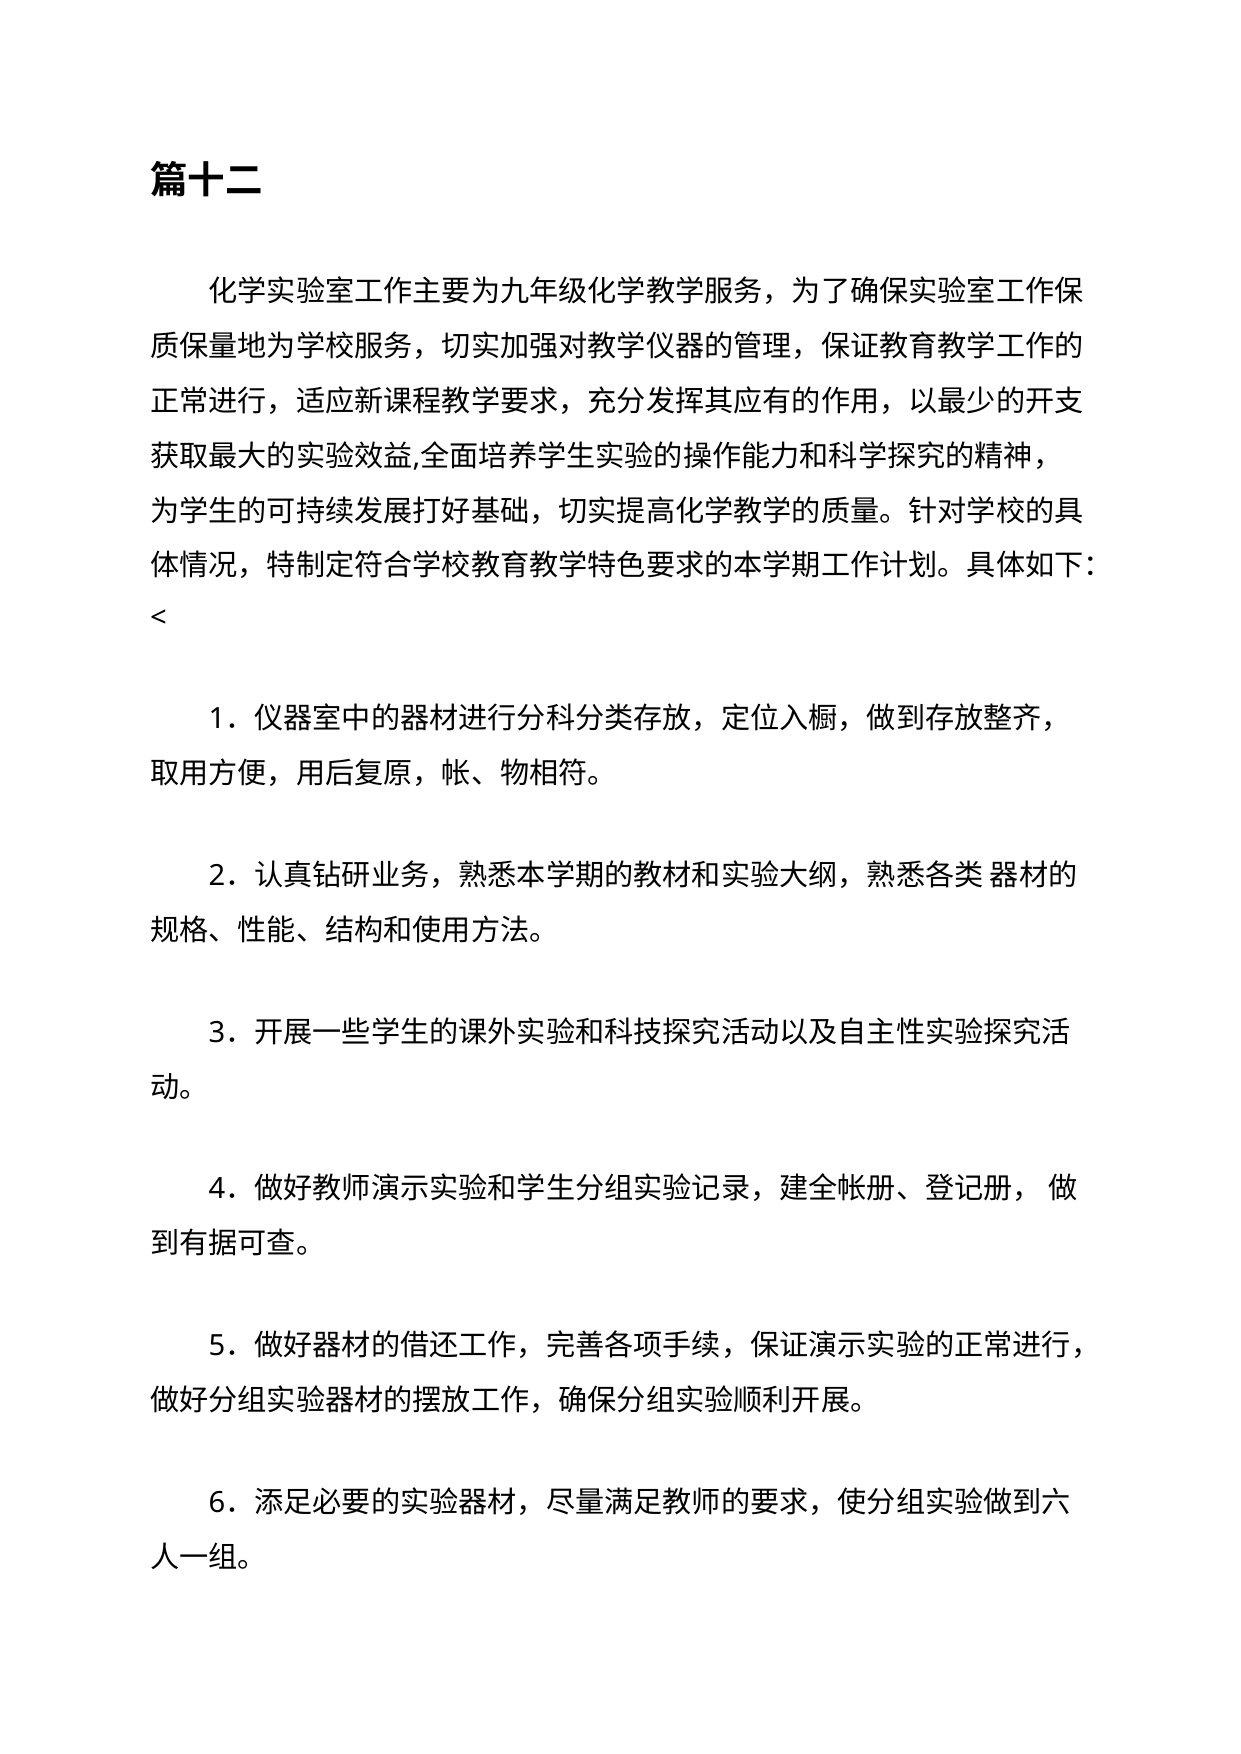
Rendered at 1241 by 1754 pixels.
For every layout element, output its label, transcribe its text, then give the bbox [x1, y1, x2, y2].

text 3．开展一些学生的课外实验和科技探究活动以及自主性实验探究活动。 [150, 1008, 1090, 1105]
text 1．仪器室中的器材进行分科分类存放，定位入橱，做到存放整齐，取用方便，用后复原，帐、物相符。 [150, 694, 1090, 792]
text 4．做好教师演示实验和学生分组实验记录，建全帐册、登记册， 做到有据可查。 [150, 1165, 1090, 1262]
text 6．添足必要的实验器材，尽量满足教师的要求，使分组实验做到六人一组。 [150, 1478, 1090, 1576]
text 5．做好器材的借还工作，完善各项手续，保证演示实验的正常进行，做好分组实验器材的摆放工作，确保分组实验顺利开展。 [150, 1322, 1090, 1419]
text 化学实验室工作主要为九年级化学教学服务，为了确保实验室工作保质保量地为学校服务，切实加强对教学仪器的管理，保证教育教学工作的正常进行，适应新课程教学要求，充分发挥其应有的作用，以最少的开支获取最大的实验效益,全面培养学生实验的操作能力和科学探究的精神，为学生的可持续发展打好基础，切实提高化学教学的质量。针对学校的具体情况，特制定符合学校教育教学特色要求的本学期工作计划。具体如下：< [150, 267, 1090, 636]
text 2．认真钻研业务，熟悉本学期的教材和实验大纲，熟悉各类 器材的规格、性能、结构和使用方法。 [150, 851, 1090, 949]
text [150, 150, 1090, 204]
